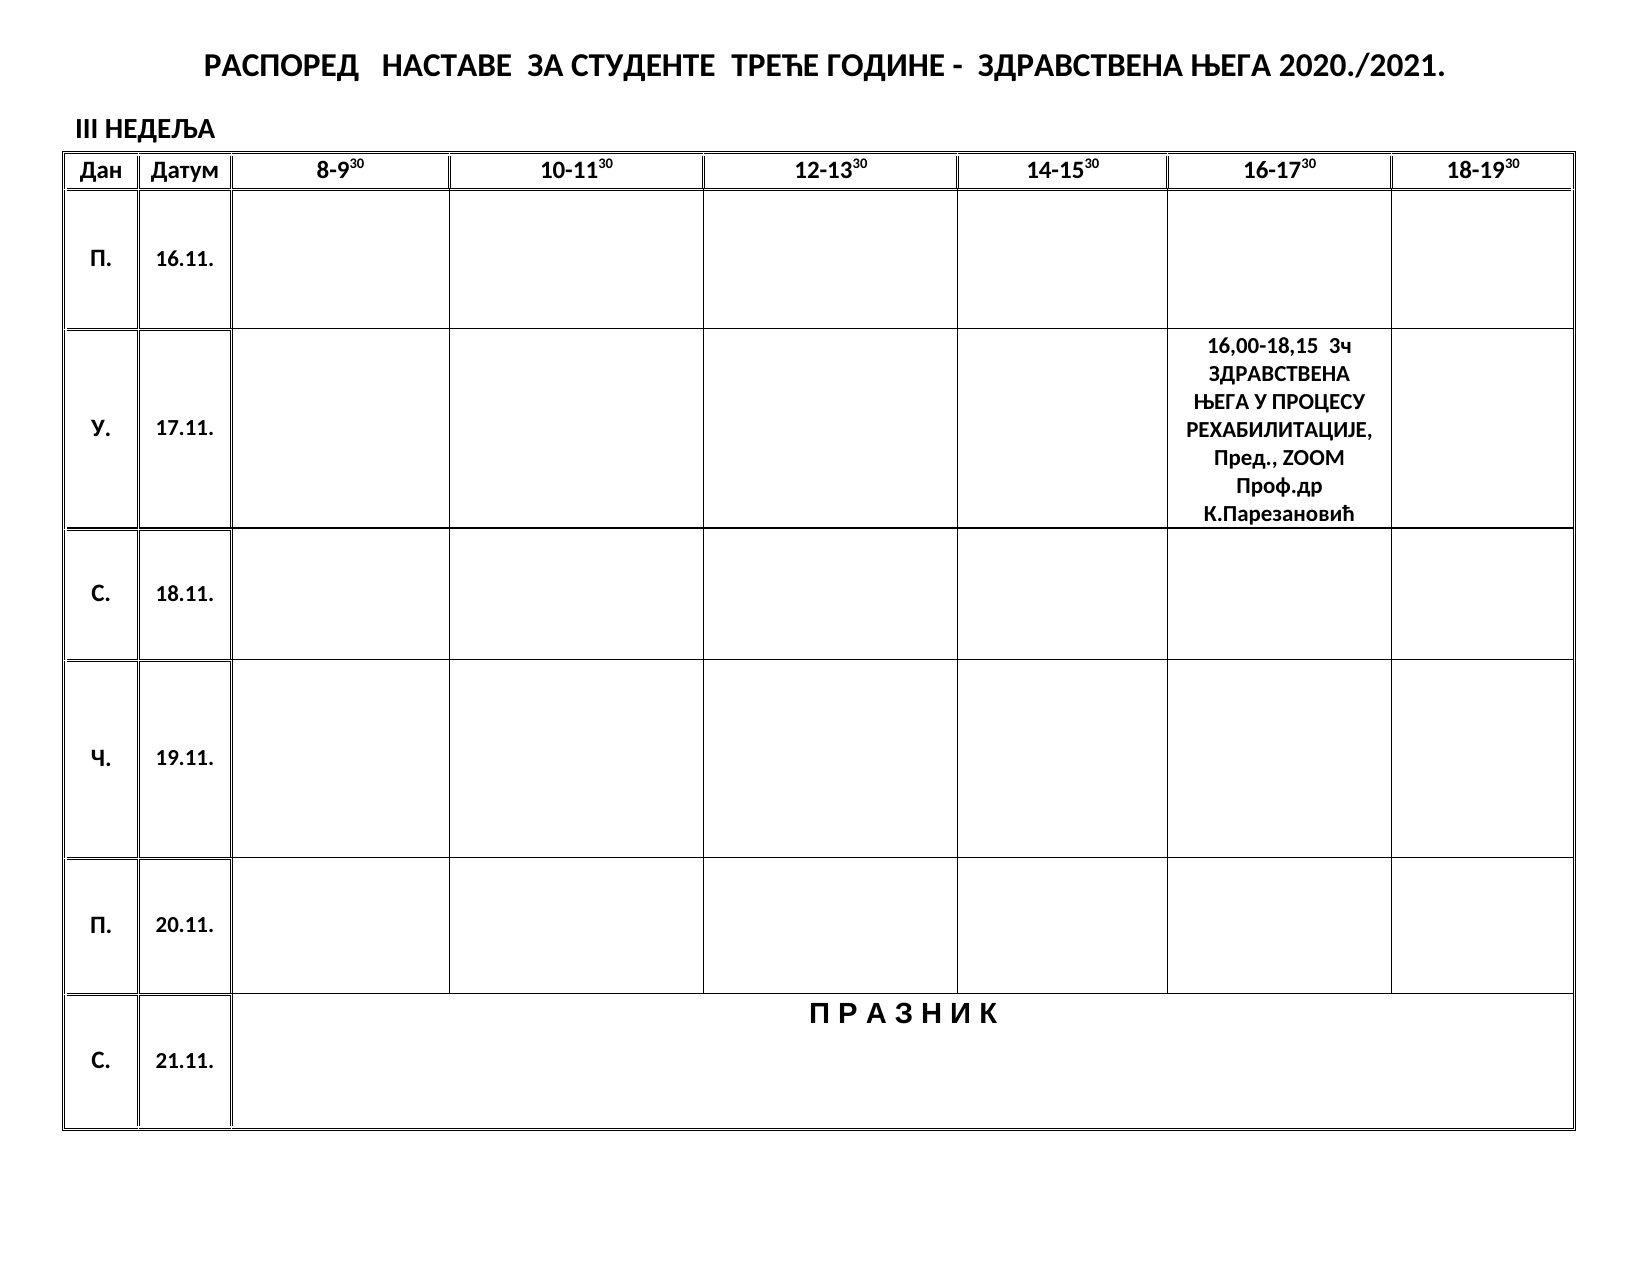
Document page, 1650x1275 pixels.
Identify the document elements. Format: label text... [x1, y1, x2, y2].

table_cell П. [64, 857, 138, 993]
table_cell Ч. [65, 659, 137, 857]
table_header Дан [65, 154, 138, 188]
table_header 18-1930 [1391, 154, 1573, 188]
table_cell [958, 529, 1167, 659]
table_cell [1392, 188, 1574, 328]
table_cell [233, 660, 449, 857]
table_cell [958, 660, 1167, 857]
table_cell П. [64, 188, 138, 328]
text iii недеља [75, 110, 1575, 145]
table_cell [450, 660, 703, 857]
table_cell [233, 858, 449, 993]
table_cell [450, 858, 703, 993]
table_cell 16,00-18,15 3ч ЗДРАВСТВЕНА ЊЕГА У ПРОЦЕСУ РЕХАБИЛИТАЦИЈЕ, Пред., ZOOM Проф.др К.Парезановић [1168, 329, 1391, 527]
table_cell У. [64, 328, 138, 527]
table_cell [704, 529, 957, 659]
table_cell С. [65, 527, 137, 659]
table_cell [233, 191, 449, 328]
table_header 10-1130 [449, 154, 703, 188]
table_header Датум [138, 154, 231, 188]
table_cell 19.11. [140, 662, 230, 857]
table_cell [1168, 858, 1391, 993]
table_cell [1168, 529, 1391, 659]
table_header 14-1530 [958, 154, 1167, 188]
table_cell [704, 191, 957, 328]
table_cell [450, 329, 703, 527]
table_cell 18.11. [140, 531, 230, 659]
table_header 8-930 [231, 154, 449, 188]
table_cell [958, 329, 1167, 527]
table_cell С. [65, 993, 138, 1128]
table_cell [450, 191, 703, 328]
table_cell [233, 529, 449, 659]
table_header 12-1330 [703, 152, 958, 188]
table_cell [958, 858, 1167, 993]
table_cell [704, 329, 957, 527]
table_cell [704, 858, 957, 993]
table_cell 16.11. [140, 191, 230, 328]
table_cell [1168, 191, 1391, 328]
table_cell [704, 660, 957, 857]
table_cell П Р А З Н И К [231, 994, 1573, 1128]
table_cell [450, 529, 703, 659]
table_cell 20.11. [140, 860, 230, 993]
table_cell [1392, 329, 1573, 527]
table_cell [233, 329, 449, 527]
table_cell [1168, 660, 1391, 857]
table_cell 17.11. [140, 331, 230, 527]
table_cell 21.11. [138, 996, 231, 1128]
table_cell [1392, 660, 1573, 857]
table_header 16-1730 [1167, 154, 1391, 188]
table_cell [1392, 529, 1573, 659]
table_cell [958, 191, 1167, 328]
table_cell [1392, 858, 1573, 993]
